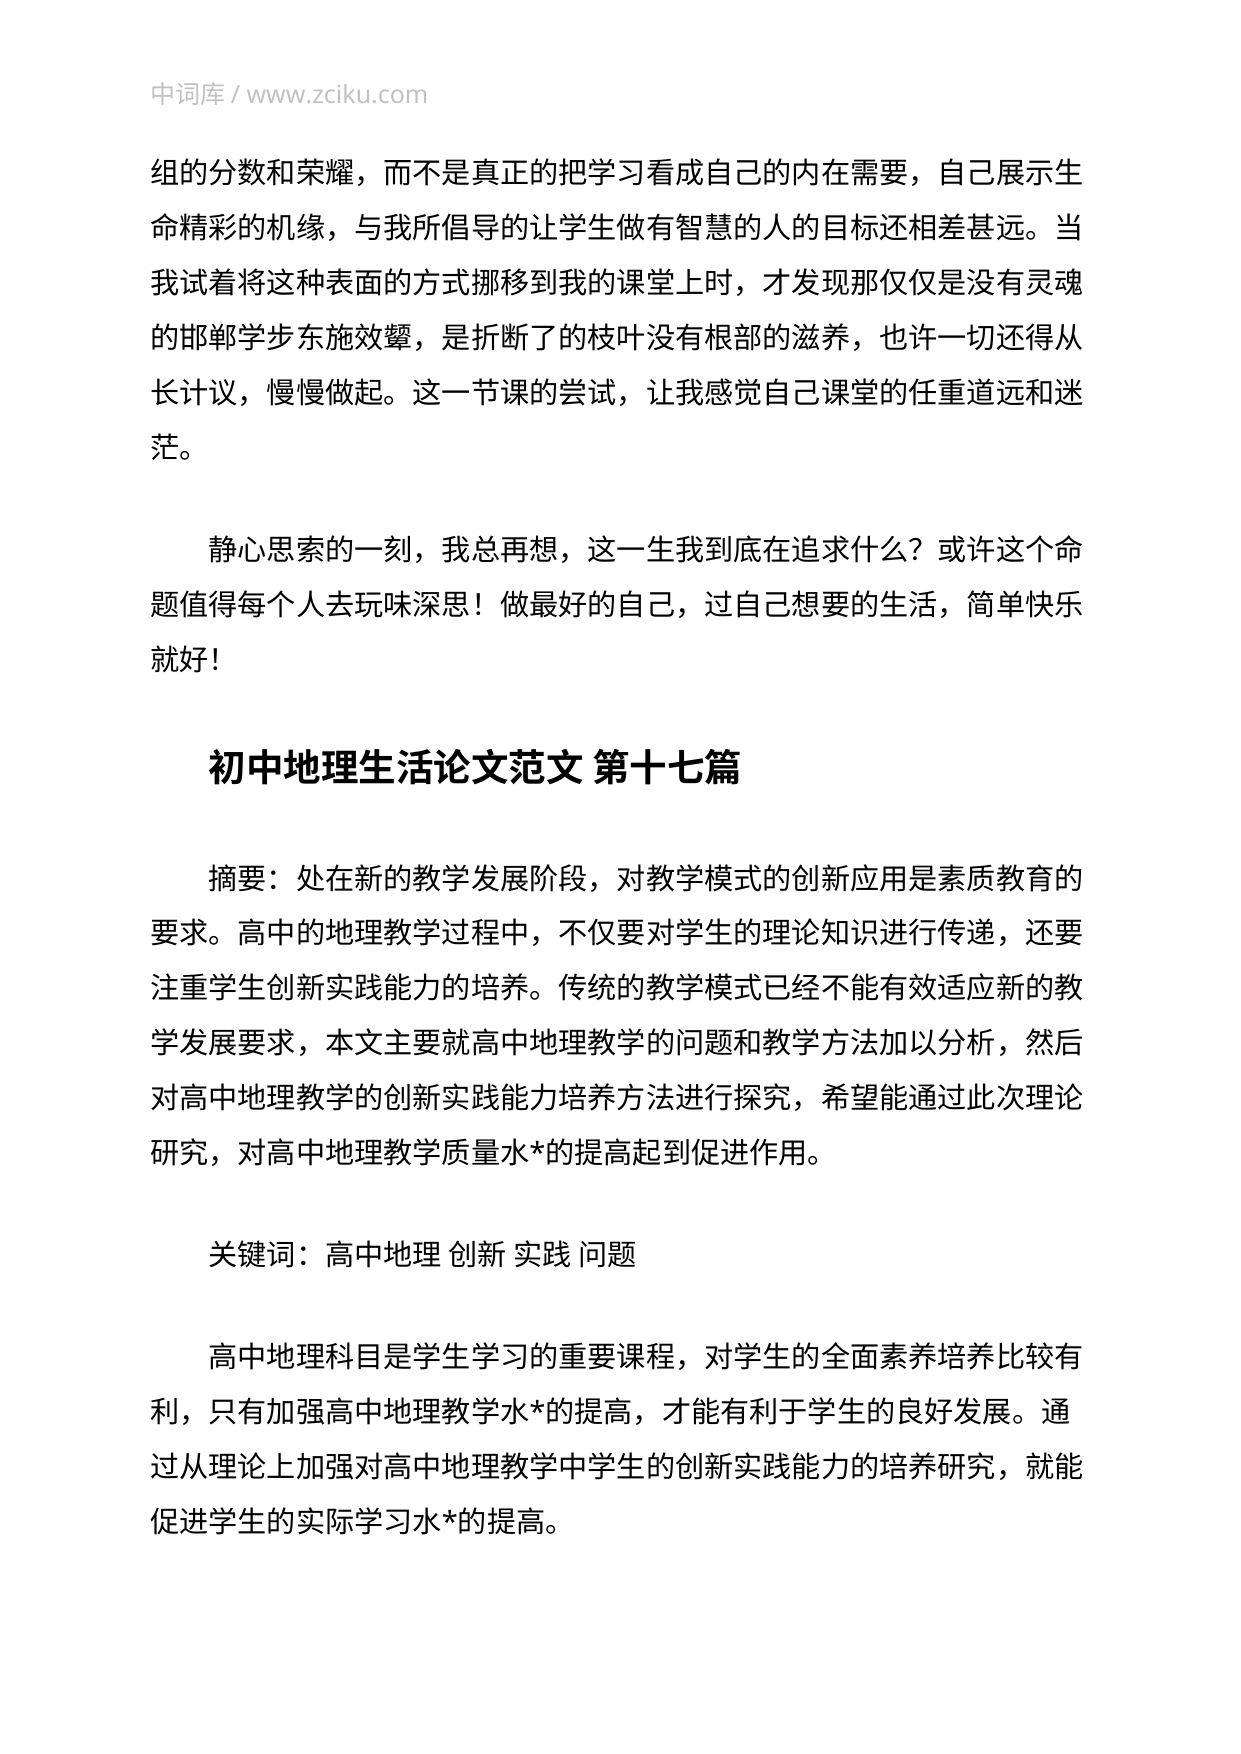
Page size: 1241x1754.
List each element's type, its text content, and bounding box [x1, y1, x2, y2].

text 高中地理科目是学生学习的重要课程，对学生的全面素养培养比较有利，只有加强高中地理教学水*的提高，才能有利于学生的良好发展。通过从理论上加强对高中地理教学中学生的创新实践能力的培养研究，就能促进学生的实际学习水*的提高。 [150, 1333, 1090, 1541]
text 初中地理生活论文范文 第十七篇 [150, 738, 1090, 792]
text 静心思索的一刻，我总再想，这一生我到底在追求什么？或许这个命题值得每个人去玩味深思！做最好的自己，过自己想要的生活，简单快乐就好！ [150, 526, 1090, 678]
text 摘要：处在新的教学发展阶段，对教学模式的创新应用是素质教育的要求。高中的地理教学过程中，不仅要对学生的理论知识进行传递，还要注重学生创新实践能力的培养。传统的教学模式已经不能有效适应新的教学发展要求，本文主要就高中地理教学的问题和教学方法加以分析，然后对高中地理教学的创新实践能力培养方法进行探究，希望能通过此次理论研究，对高中地理教学质量水*的提高起到促进作用。 [150, 855, 1090, 1172]
text 关键词：高中地理 创新 实践 问题 [150, 1232, 1090, 1274]
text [150, 150, 1090, 467]
